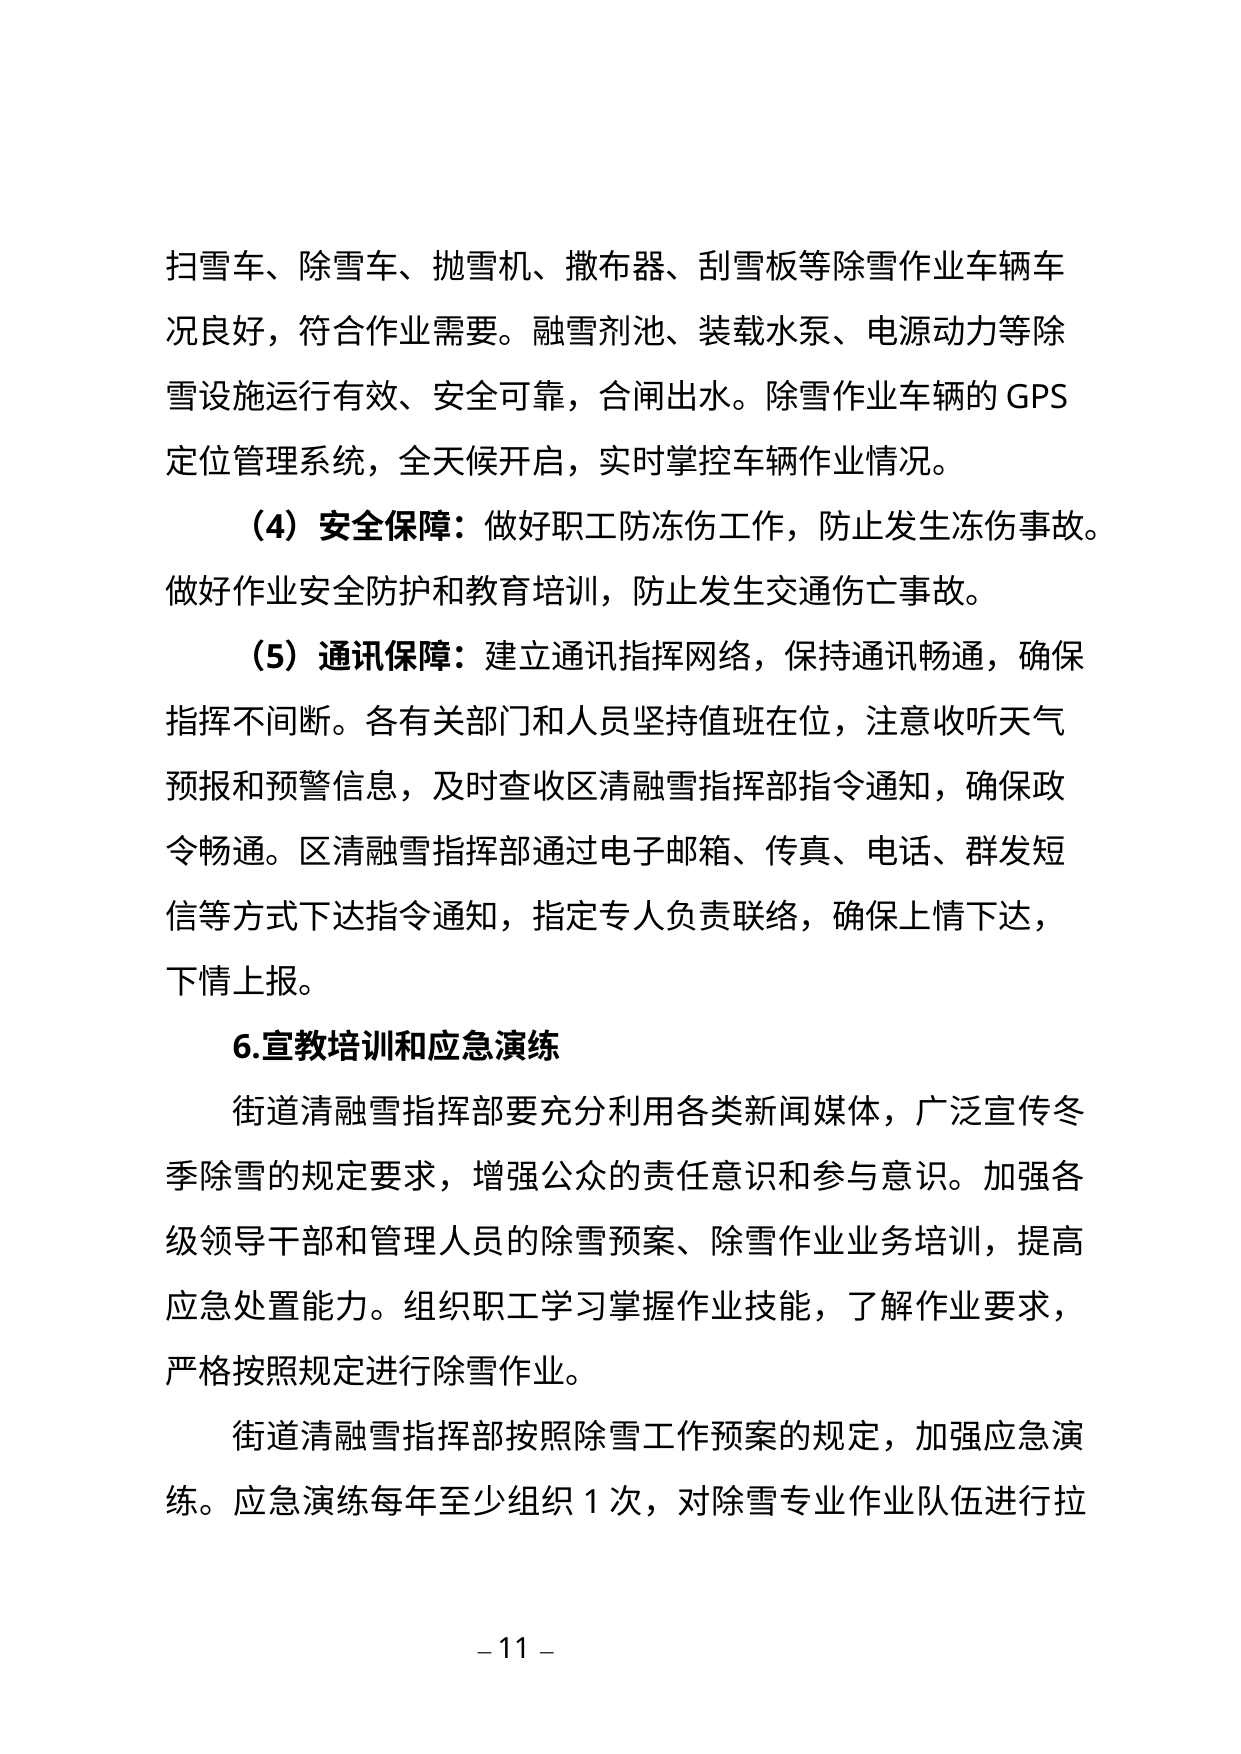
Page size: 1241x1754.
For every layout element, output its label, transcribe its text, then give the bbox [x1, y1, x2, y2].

text 6.宣教培训和应急演练 [165, 1011, 1087, 1076]
text （5）通讯保障：建立通讯指挥网络，保持通讯畅通，确保指挥不间断。各有关部门和人员坚持值班在位，注意收听天气预报和预警信息，及时查收区清融雪指挥部指令通知，确保政令畅通。区清融雪指挥部通过电子邮箱、传真、电话、群发短信等方式下达指令通知，指定专人负责联络，确保上情下达，下情上报。 [165, 621, 1087, 1011]
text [165, 231, 1087, 491]
text （4）安全保障：做好职工防冻伤工作，防止发生冻伤事故。做好作业安全防护和教育培训，防止发生交通伤亡事故。 [165, 491, 1087, 621]
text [165, 1401, 1087, 1531]
text 街道清融雪指挥部要充分利用各类新闻媒体，广泛宣传冬季除雪的规定要求，增强公众的责任意识和参与意识。加强各级领导干部和管理人员的除雪预案、除雪作业业务培训，提高应急处置能力。组织职工学习掌握作业技能，了解作业要求，严格按照规定进行除雪作业。 [165, 1076, 1087, 1401]
